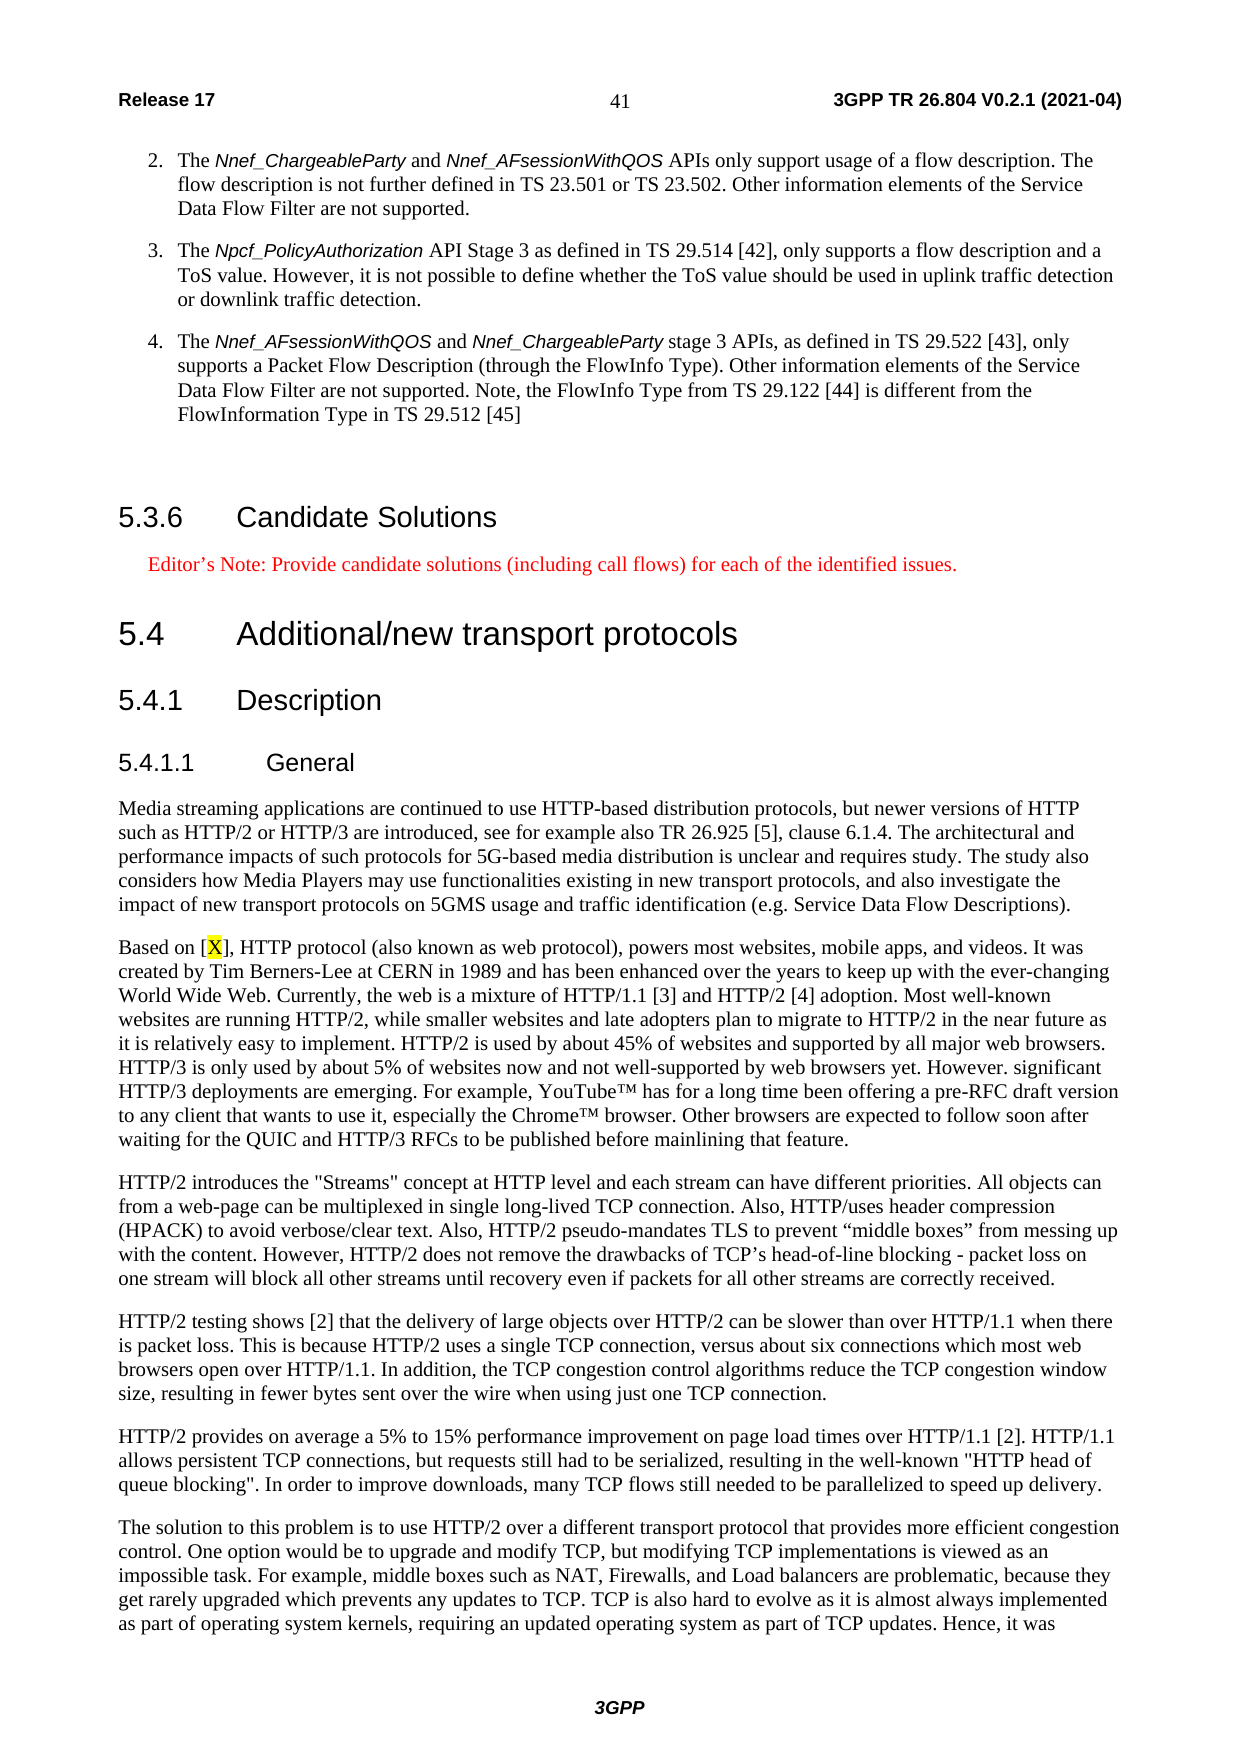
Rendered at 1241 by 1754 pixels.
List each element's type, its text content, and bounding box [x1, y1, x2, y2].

subtitle 5.4 Additional/new transport protocols [118, 613, 1122, 652]
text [118, 1515, 1122, 1635]
text Based on [X], HTTP protocol (also known as web protocol), powers most websites, mobile apps, and videos. It was created by Tim Berners-Lee at CERN in 1989 and has been enhanced over the years to keep up with the ever-changing World Wide Web. Currently, the web is a mixture of HTTP/1.1 [3] and HTTP/2 [4] adoption. Most well-known websites are running HTTP/2, while smaller websites and late adopters plan to migrate to HTTP/2 in the near future as it is relatively easy to implement. HTTP/2 is used by about 45% of websites and supported by all major web browsers. HTTP/3 is only used by about 5% of websites now and not well-supported by web browsers yet. However. significant HTTP/3 deployments are emerging. For example, YouTube™ has for a long time been offering a pre-RFC draft version to any client that wants to use it, especially the Chrome™ browser. Other browsers are expected to follow soon after waiting for the QUIC and HTTP/3 RFCs to be published before mainlining that feature. [118, 934, 1122, 1151]
text HTTP/2 testing shows [2] that the delivery of large objects over HTTP/2 can be slower than over HTTP/1.1 when there is packet loss. This is because HTTP/2 uses a single TCP connection, versus about six connections which most web browsers open over HTTP/1.1. In addition, the TCP congestion control algorithms reduce the TCP congestion window size, resulting in fewer bytes sent over the wire when using just one TCP connection. [118, 1309, 1122, 1405]
text HTTP/2 introduces the "Streams" concept at HTTP level and each stream can have different priorities. All objects can from a web-page can be multiplexed in single long-lived TCP connection. Also, HTTP/uses header compression (HPACK) to avoid verbose/clear text. Also, HTTP/2 pseudo-mandates TLS to prevent “middle boxes” from messing up with the content. However, HTTP/2 does not remove the drawbacks of TCP’s head-of-line blocking - packet loss on one stream will block all other streams until recovery even if packets for all other streams are correctly received. [118, 1170, 1122, 1290]
text Editor’s Note: Provide candidate solutions (including call flows) for each of the identified issues. [148, 552, 1122, 576]
subtitle 5.3.6 Candidate Solutions [118, 500, 1122, 533]
subtitle 5.4.1 Description [118, 683, 1122, 717]
text Media streaming applications are continued to use HTTP-based distribution protocols, but newer versions of HTTP such as HTTP/2 or HTTP/3 are introduced, see for example also TR 26.925 [5], clause 6.1.4. The architectural and performance impacts of such protocols for 5G-based media distribution is unclear and requires study. The study also considers how Media Players may use functionalities existing in new transport protocols, and also investigate the impact of new transport protocols on 5GMS usage and traffic identification (e.g. Service Data Flow Descriptions). [118, 796, 1122, 916]
text HTTP/2 provides on average a 5% to 15% performance improvement on page load times over HTTP/1.1. HTTP/1.1 allows persistent TCP connections, but requests still had to be serialized, resulting in the well-known "HTTP head of queue blocking". In order to improve downloads, many TCP flows still needed to be parallelized to speed up delivery. [118, 1424, 1122, 1496]
